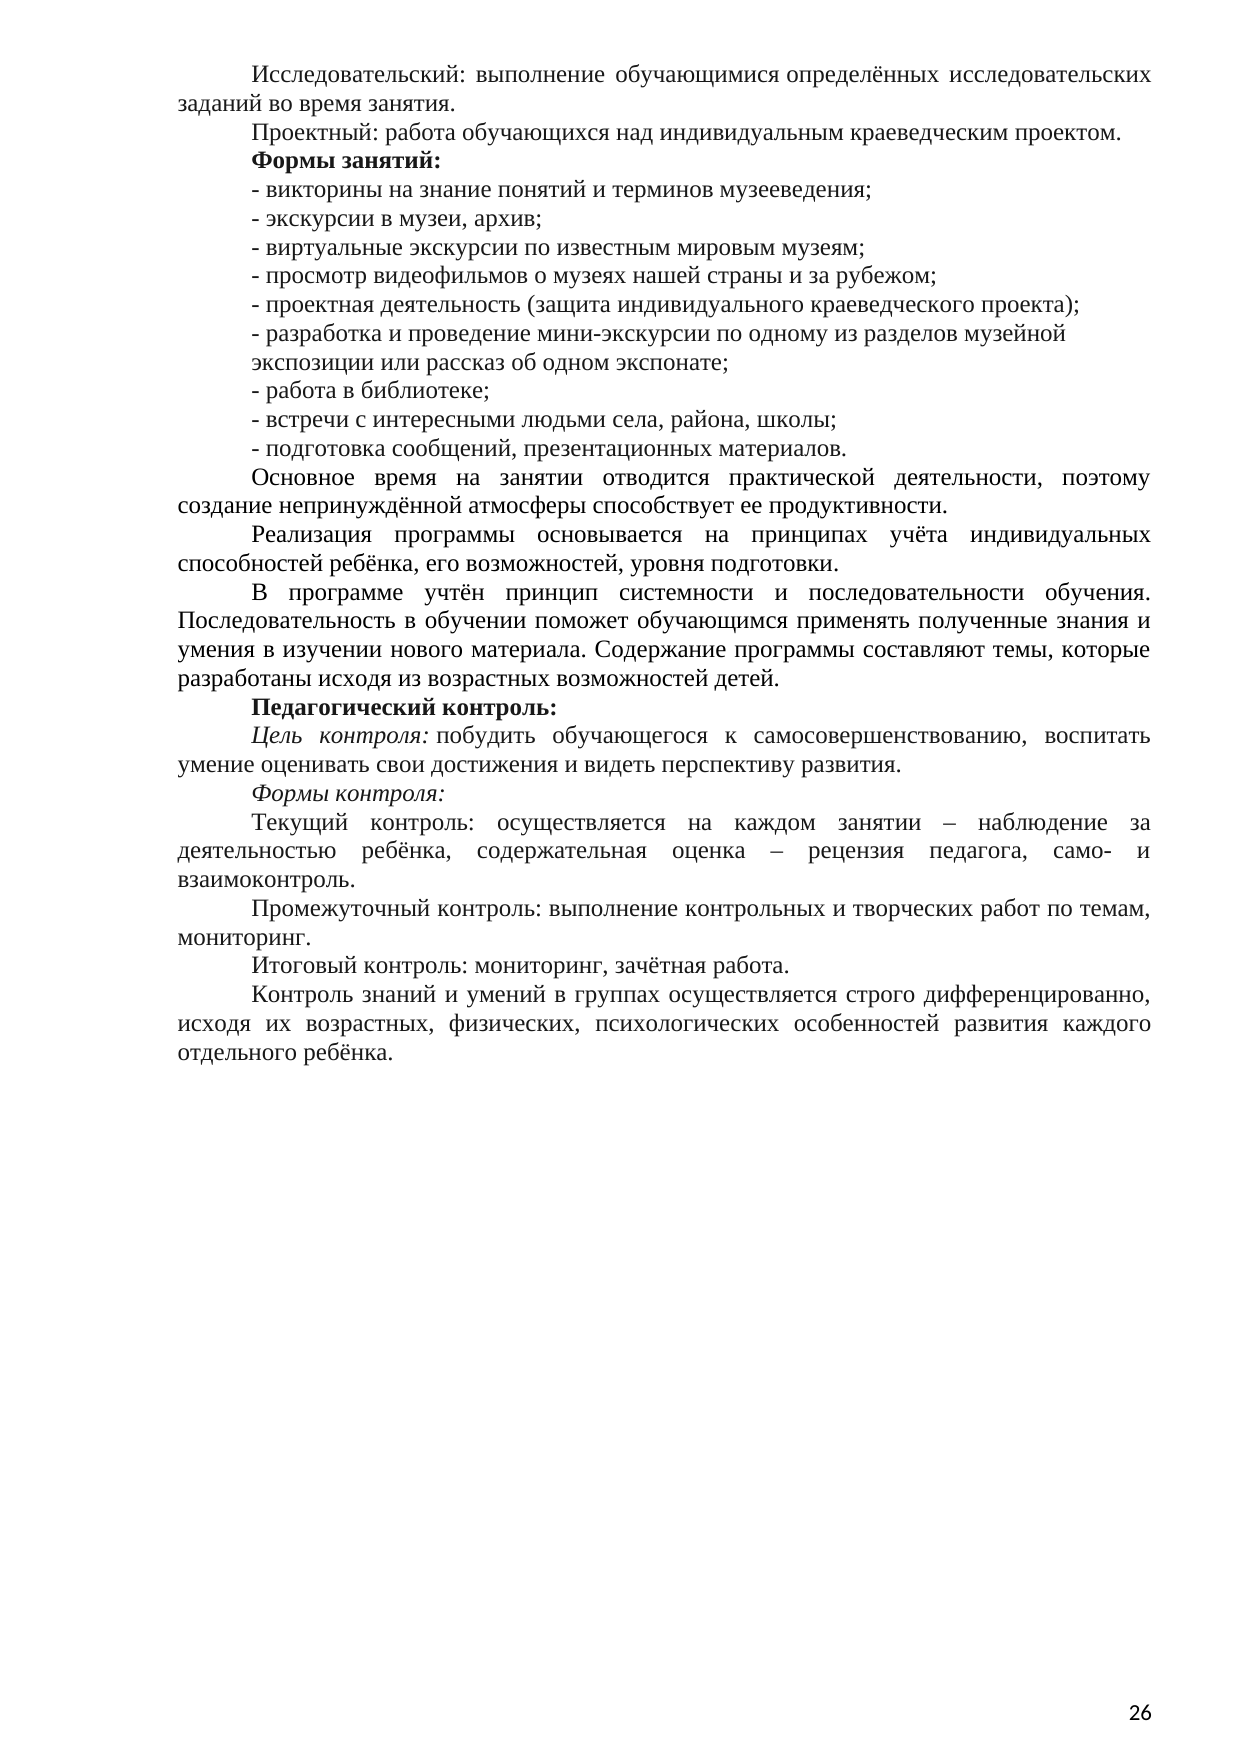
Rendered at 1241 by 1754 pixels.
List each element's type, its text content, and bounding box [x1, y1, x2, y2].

text - разработка и проведение мини-экскурсии по одному из разделов музейной [177, 318, 1152, 347]
text экспозиции или рассказ об одном экспонате; [177, 347, 1152, 375]
text Текущий контроль: осуществляется на каждом занятии – наблюдение за деятельностью ребёнка, содержательная оценка – рецензия педагога, само- и взаимоконтроль. [177, 807, 1152, 893]
text Промежуточный контроль: выполнение контрольных и творческих работ по темам, мониторинг. [177, 893, 1152, 950]
text Формы занятий: [177, 145, 1152, 174]
text В программе учтён принцип системности и последовательности обучения. Последовательность в обучении поможет обучающимся применять полученные знания и умения в изучении нового материала. Содержание программы составляют темы, которые разработаны исходя из возрастных возможностей детей. [177, 577, 1152, 692]
text Итоговый контроль: мониторинг, зачётная работа. [177, 950, 1152, 979]
text - встречи с интересными людьми села, района, школы; [177, 404, 1152, 433]
text - проектная деятельность (защита индивидуального краеведческого проекта); [177, 289, 1152, 318]
text Педагогический контроль: [177, 692, 1152, 720]
text Цель контроля: побудить обучающегося к самосовершенствованию, воспитать умение оценивать свои достижения и видеть перспективу развития. [177, 720, 1152, 778]
text Формы контроля: [177, 778, 1152, 807]
text - работа в библиотеке; [177, 375, 1152, 404]
text Исследовательский: выполнение обучающимися определённых исследовательских заданий во время занятия. [177, 59, 1152, 117]
text Проектный: работа обучающихся над индивидуальным краеведческим проектом. [177, 117, 1152, 145]
text - подготовка сообщений, презентационных материалов. [177, 433, 1152, 462]
text - экскурсии в музеи, архив; [177, 203, 1152, 232]
text - просмотр видеофильмов о музеях нашей страны и за рубежом; [177, 260, 1152, 289]
text Реализация программы основывается на принципах учёта индивидуальных способностей ребёнка, его возможностей, уровня подготовки. [177, 519, 1152, 577]
text - виртуальные экскурсии по известным мировым музеям; [177, 232, 1152, 260]
text - викторины на знание понятий и терминов музееведения; [177, 174, 1152, 203]
text Контроль знаний и умений в группах осуществляется строго дифференцированно, исходя их возрастных, физических, психологических особенностей развития каждого отдельного ребёнка. [177, 979, 1152, 1065]
text Основное время на занятии отводится практической деятельности, поэтому создание непринуждённой атмосферы способствует ее продуктивности. [177, 462, 1152, 519]
